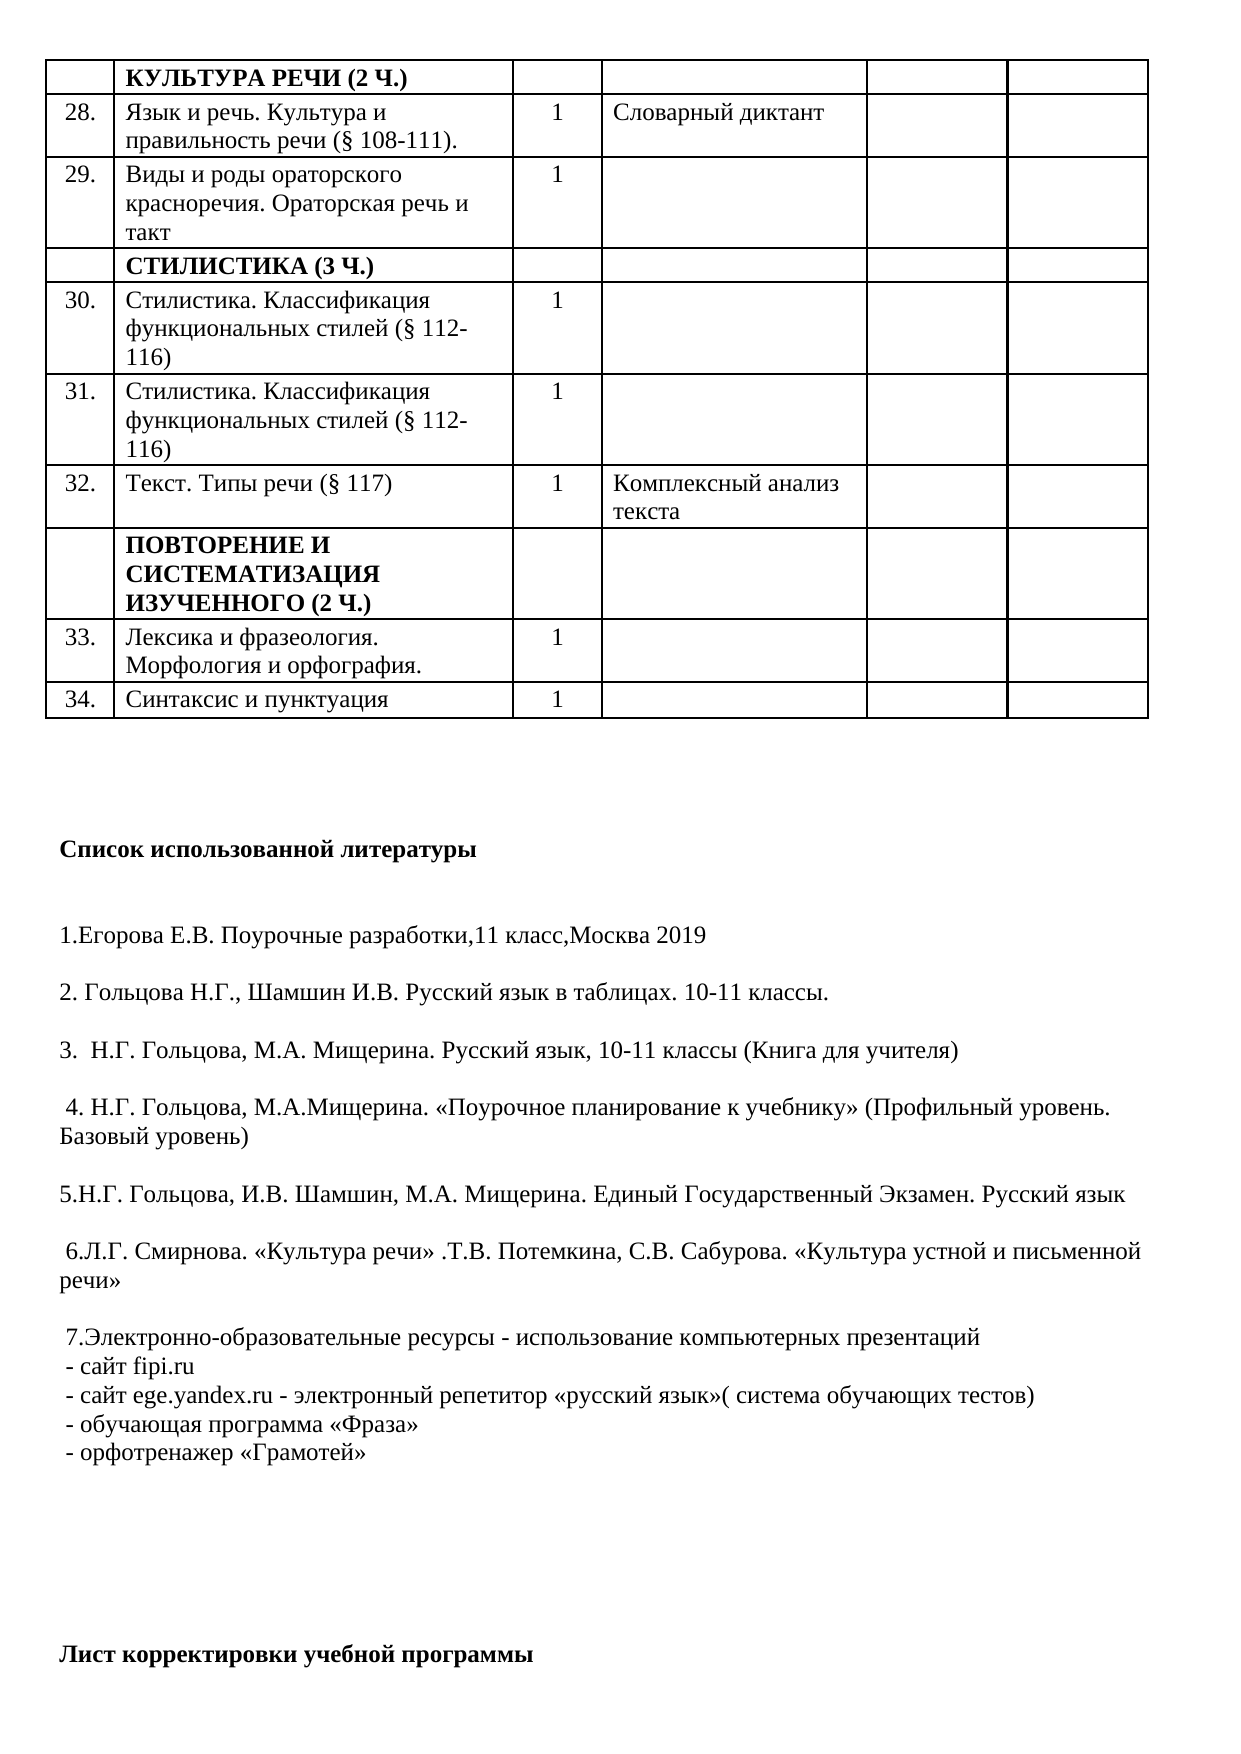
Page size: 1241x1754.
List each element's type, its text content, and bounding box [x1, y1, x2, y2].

table_cell [1009, 683, 1147, 717]
table_cell [1009, 61, 1147, 93]
table_cell [603, 683, 866, 717]
table_cell [514, 249, 601, 281]
table_cell Синтаксис и пунктуация [115, 683, 512, 717]
table_cell [603, 61, 866, 93]
text 6.Л.Г. Смирнова. «Культура речи» .Т.В. Потемкина, С.В. Сабурова. «Культура устной и письменной речи» [59, 1236, 1181, 1294]
table_cell Комплексный анализ текста [603, 466, 866, 527]
table_cell [868, 683, 1006, 717]
table_cell Лексика и фразеология. Морфология и орфография. [115, 620, 512, 681]
text 1.Егорова Е.В. Поурочные разработки,11 класс,Москва 2019 [59, 920, 1181, 949]
table_cell [868, 158, 1006, 247]
table_cell [868, 620, 1006, 681]
table_cell [868, 529, 1006, 618]
table_cell 1 [514, 158, 601, 247]
table_cell [603, 158, 866, 247]
table_cell 1 [514, 95, 601, 156]
text Лист корректировки учебной программы [59, 1639, 1181, 1667]
table_cell СТИЛИСТИКА (3 Ч.) [115, 249, 512, 281]
table_cell [1009, 249, 1147, 281]
table_cell 1 [514, 375, 601, 464]
table_cell [514, 61, 601, 93]
table_cell [868, 466, 1006, 527]
text 3. Н.Г. Гольцова, М.А. Мищерина. Русский язык, 10-11 классы (Книга для учителя) [59, 1035, 1181, 1064]
table_cell [1009, 620, 1147, 681]
table_cell 1 [514, 466, 601, 527]
table_cell 1 [514, 683, 601, 717]
table_cell Стилистика. Классификация функциональных стилей (§ 112-116) [115, 283, 512, 373]
table_cell Текст. Типы речи (§ 117) [115, 466, 512, 527]
table_cell [603, 249, 866, 281]
table_cell 1 [514, 283, 601, 373]
text 5.Н.Г. Гольцова, И.В. Шамшин, М.А. Мищерина. Единый Государственный Экзамен. Русский язык [59, 1179, 1181, 1207]
table_cell [47, 529, 113, 618]
table_cell [47, 61, 113, 93]
table_cell [1009, 375, 1147, 464]
table_cell 29. [47, 158, 113, 247]
text - сайт fipi.ru [59, 1351, 1181, 1380]
table_cell Язык и речь. Культура и правильность речи (§ 108-111). [115, 95, 512, 156]
table_cell Виды и роды ораторского красноречия. Ораторская речь и такт [115, 158, 512, 247]
table_cell КУЛЬТУРА РЕЧИ (2 Ч.) [115, 61, 512, 93]
table_cell [603, 529, 866, 618]
table_cell 28. [47, 95, 113, 156]
text 2. Гольцова Н.Г., Шамшин И.В. Русский язык в таблицах. 10-11 классы. [59, 977, 1181, 1006]
table_cell 34. [47, 683, 113, 717]
table_cell [603, 375, 866, 464]
table_cell 33. [47, 620, 113, 681]
text 4. Н.Г. Гольцова, М.А.Мищерина. «Поурочное планирование к учебнику» (Профильный уровень. Базовый уровень) [59, 1092, 1181, 1150]
table_cell [868, 375, 1006, 464]
text - сайт ege.yandex.ru - электронный репетитор «русский язык»( система обучающих тестов) [59, 1380, 1181, 1409]
table_cell [603, 620, 866, 681]
table_cell 30. [47, 283, 113, 373]
table_cell [514, 529, 601, 618]
text Список использованной литературы [59, 834, 1181, 862]
table_cell [1009, 95, 1147, 156]
table_cell [1009, 529, 1147, 618]
table_cell [868, 95, 1006, 156]
table_cell 1 [514, 620, 601, 681]
table_cell [1009, 158, 1147, 247]
table_cell [868, 61, 1006, 93]
text - обучающая программа «Фраза» [59, 1409, 1181, 1437]
table_cell [868, 283, 1006, 373]
table_cell [603, 283, 866, 373]
table_cell 31. [47, 375, 113, 464]
text 7.Электронно-образовательные ресурсы - использование компьютерных презентаций [59, 1322, 1181, 1351]
table_cell [868, 249, 1006, 281]
table_cell 32. [47, 466, 113, 527]
table_cell ПОВТОРЕНИЕ И СИСТЕМАТИЗАЦИЯ ИЗУЧЕННОГО (2 Ч.) [115, 529, 512, 618]
text - орфотренажер «Грамотей» [59, 1437, 1181, 1466]
table_cell Стилистика. Классификация функциональных стилей (§ 112-116) [115, 375, 512, 464]
table_cell [1009, 283, 1147, 373]
table_cell [1009, 466, 1147, 527]
table_cell [47, 249, 113, 281]
table_cell Словарный диктант [603, 95, 866, 156]
